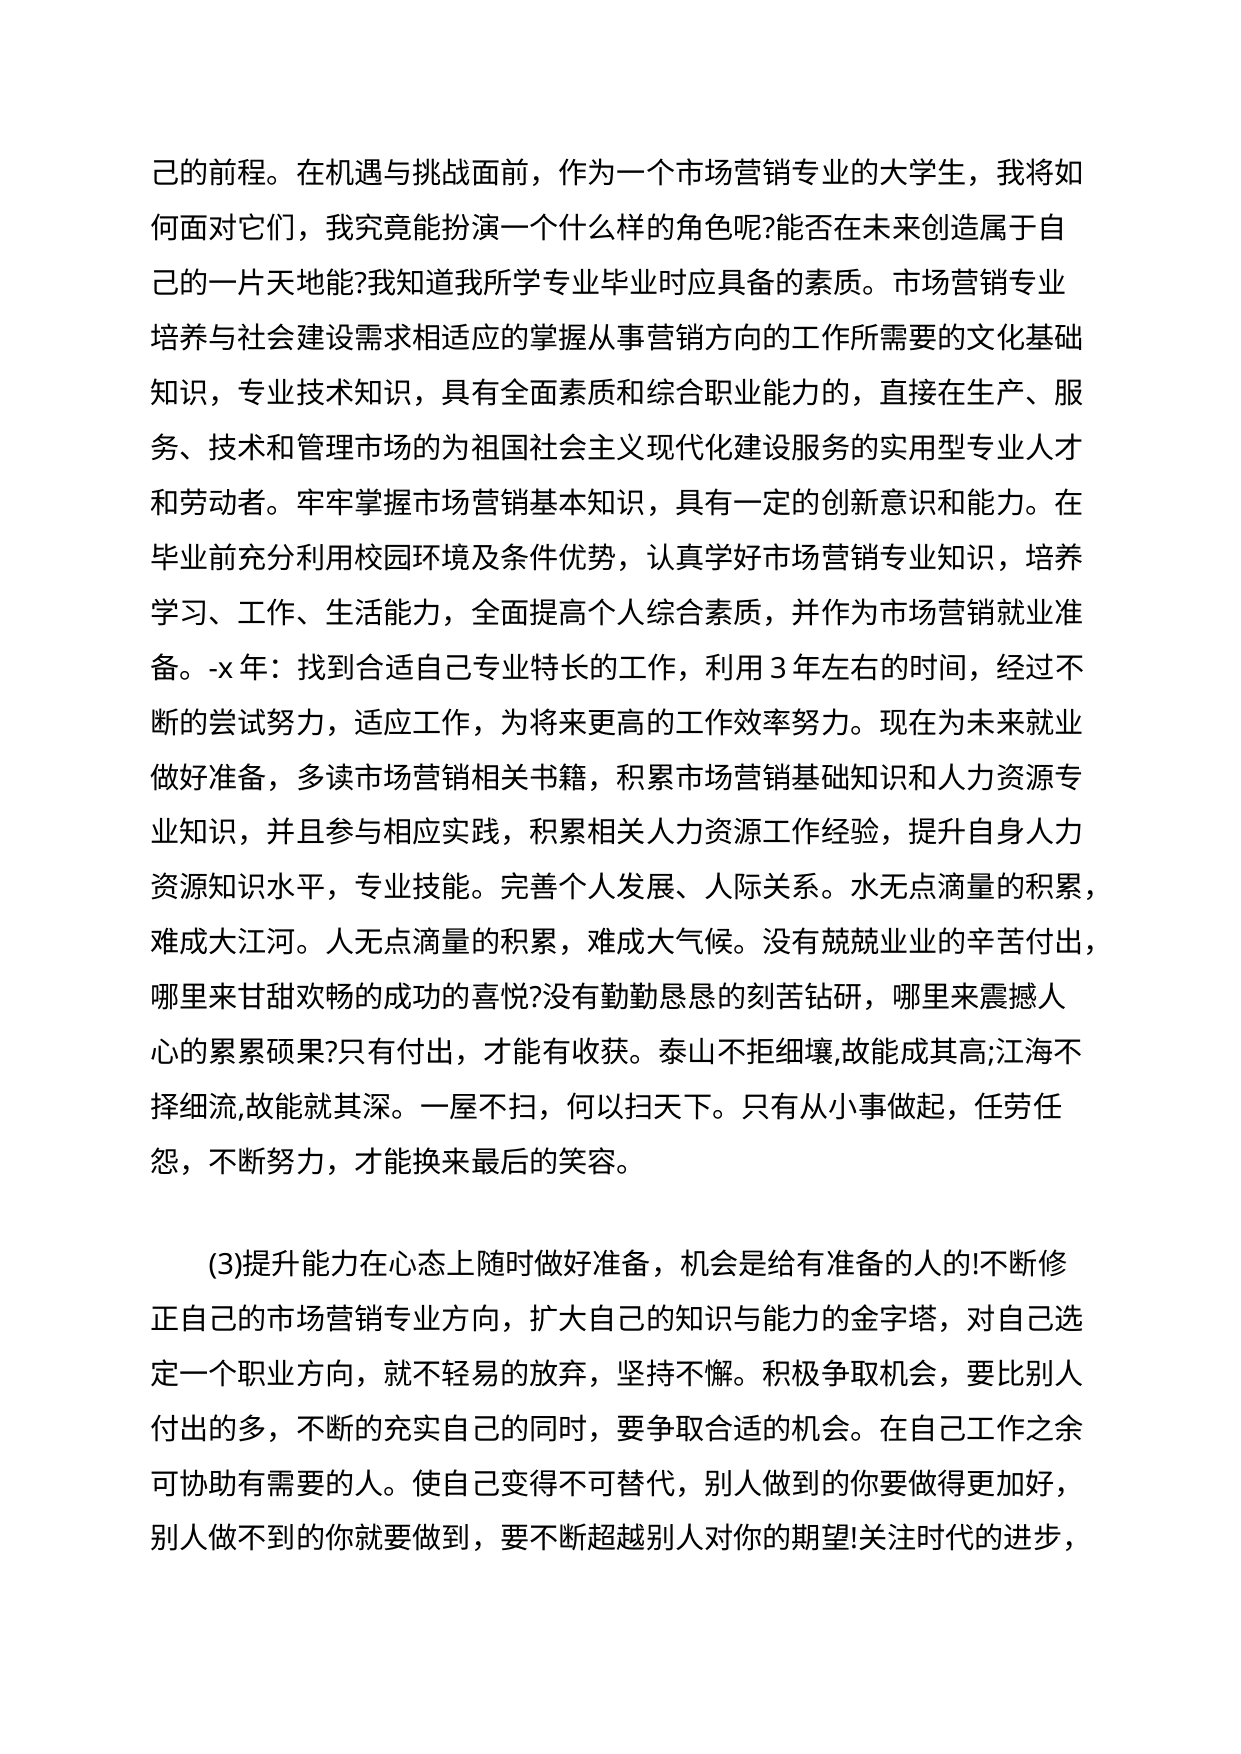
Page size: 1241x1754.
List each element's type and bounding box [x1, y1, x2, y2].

text [150, 150, 1090, 1181]
text [150, 1241, 1090, 1557]
